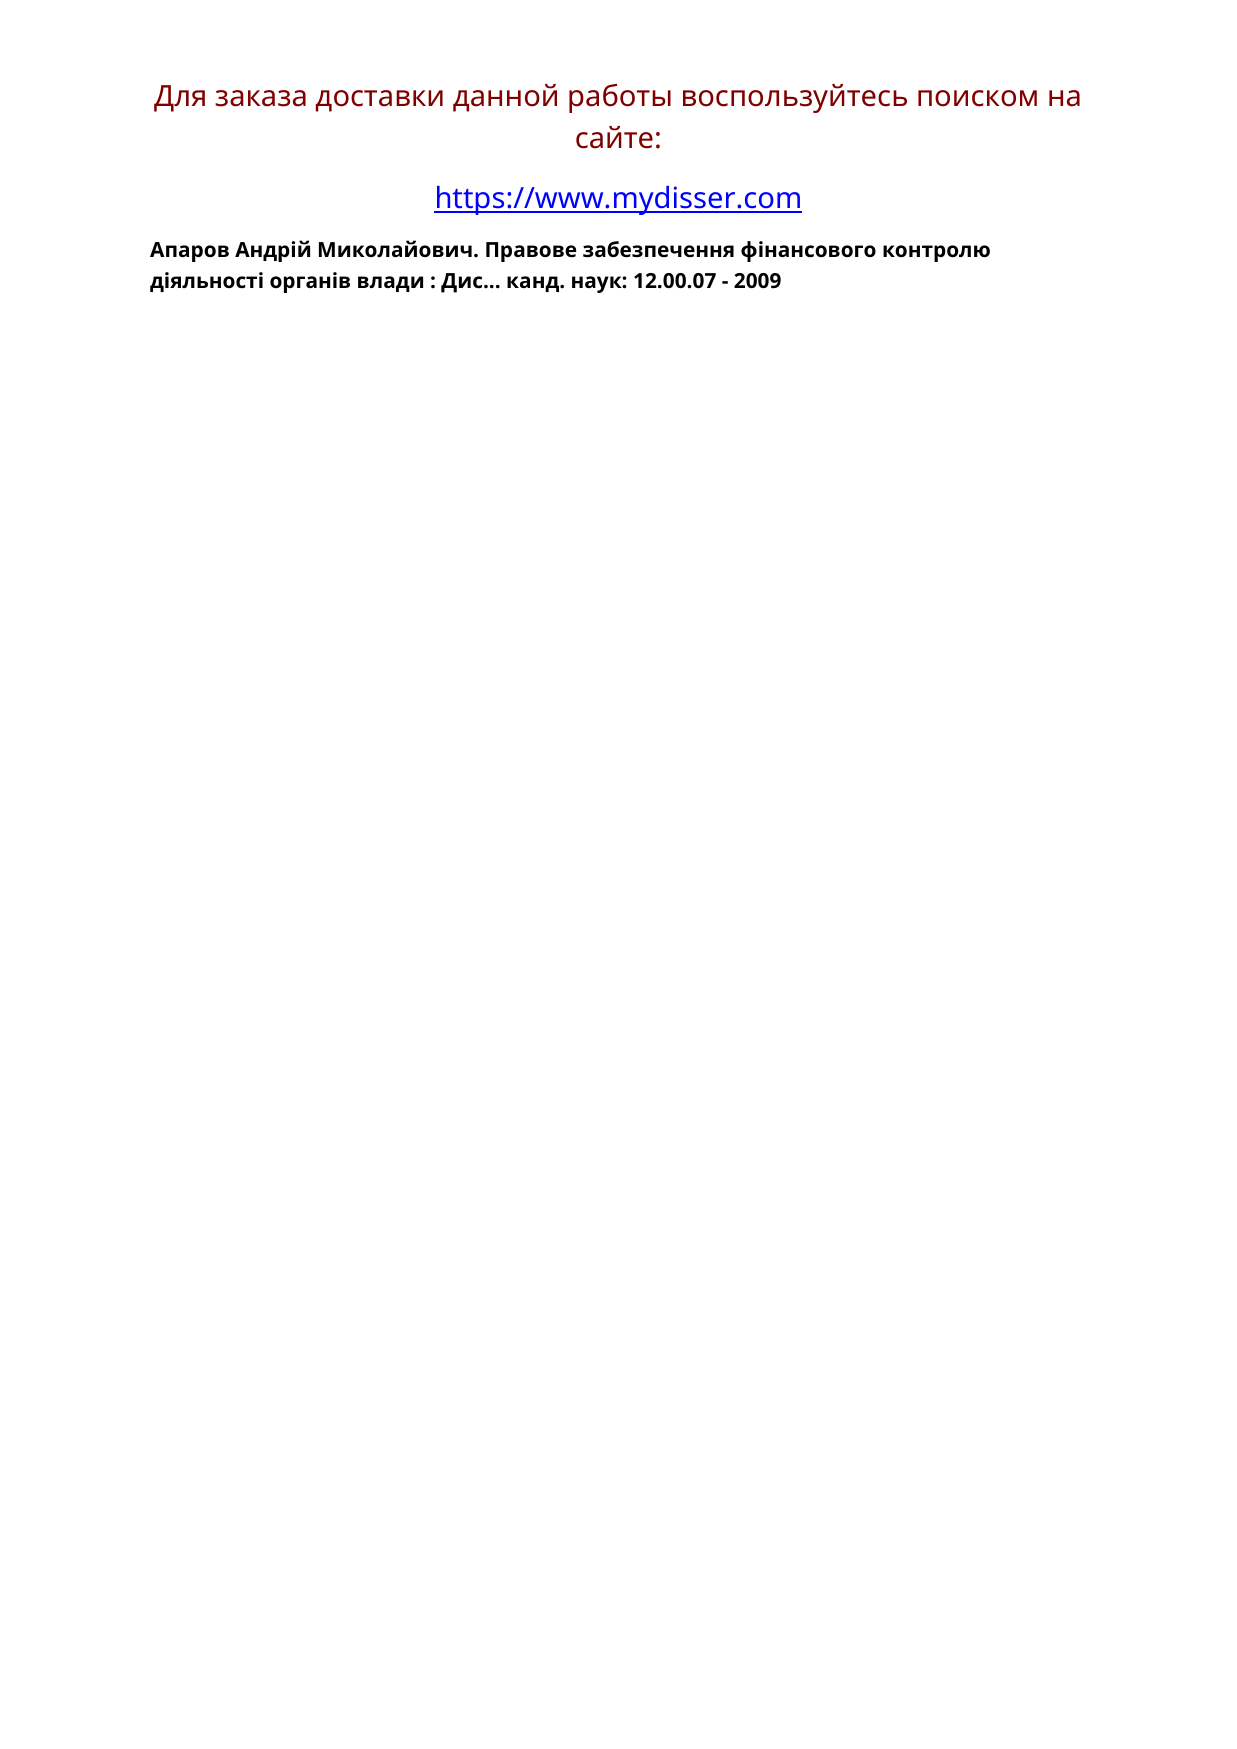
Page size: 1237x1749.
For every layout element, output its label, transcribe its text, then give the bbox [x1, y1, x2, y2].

text Апаров Андрій Миколайович. Правове забезпечення фінансового контролю діяльності органів влади : Дис... канд. наук: 12.00.07 - 2009 [150, 236, 1086, 294]
